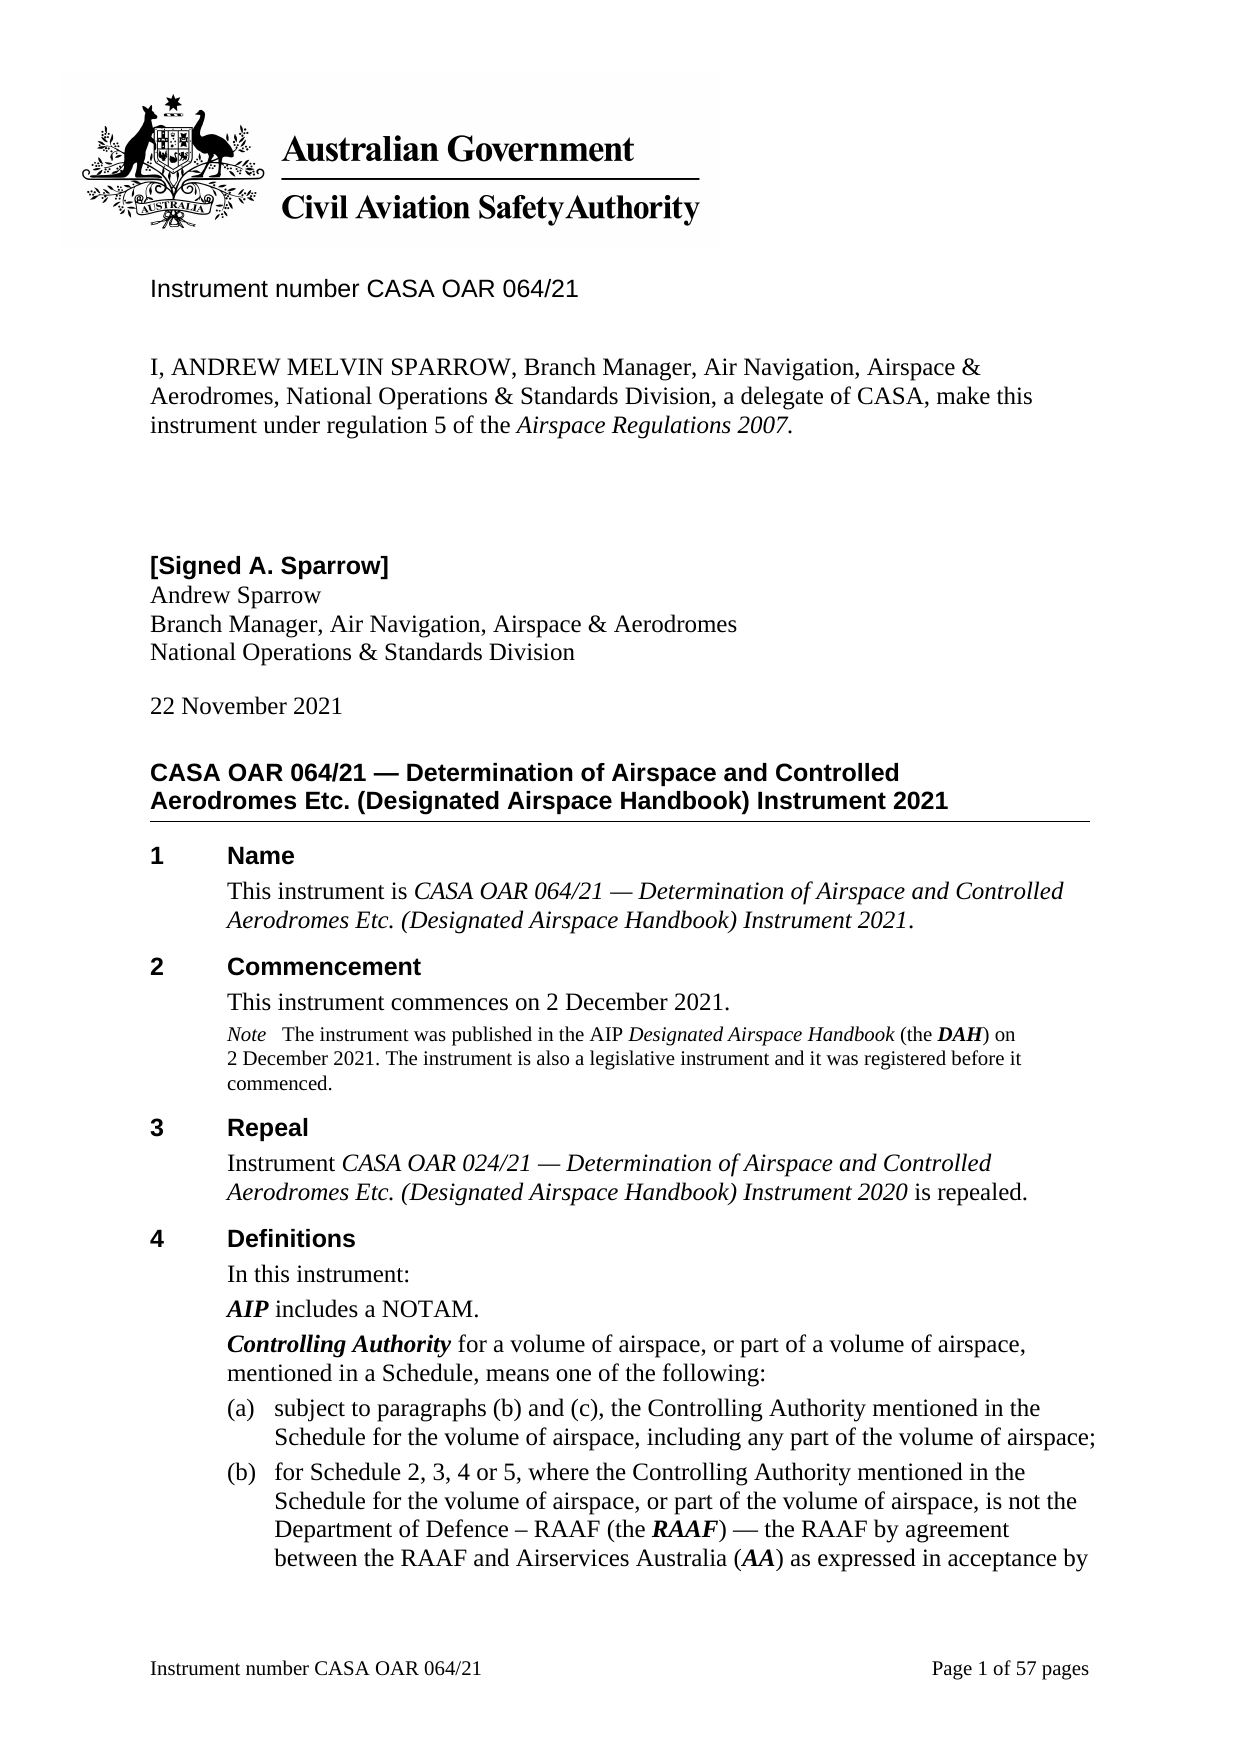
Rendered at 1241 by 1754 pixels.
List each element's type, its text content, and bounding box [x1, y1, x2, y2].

subtitle 1 Name [150, 841, 1090, 870]
text I, ANDREW MELVIN SPARROW, Branch Manager, Air Navigation, Airspace & Aerodromes, National Operations & Standards Division, a delegate of CASA, make this instrument under regulation 5 of the Airspace Regulations 2007. [150, 352, 1090, 439]
text Instrument CASA OAR 024/21 — Determination of Airspace and Controlled Aerodromes Etc. (Designated Airspace Handbook) Instrument 2020 is repealed. [120, 1148, 1090, 1206]
text This instrument is CASA OAR 064/21 — Determination of Airspace and Controlled Aerodromes Etc. (Designated Airspace Handbook) Instrument 2021. [120, 876, 1090, 933]
title Instrument number CASA OAR 064/21 [150, 274, 1090, 302]
picture [61, 73, 721, 249]
text 22 November 2021 [150, 691, 1090, 720]
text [227, 1457, 1090, 1572]
text Andrew Sparrow Branch Manager, Air Navigation, Airspace & Aerodromes National Operations & Standards Division [150, 580, 1090, 666]
text (a) subject to paragraphs (b) and (c), the Controlling Authority mentioned in the Schedule for the volume of airspace, including any part of the volume of airspace; [227, 1393, 1110, 1451]
subtitle 4 Definitions [150, 1224, 1090, 1253]
text [Signed A. Sparrow] [150, 551, 1090, 580]
subtitle 3 Repeal [150, 1113, 1090, 1142]
subtitle 2 Commencement [150, 952, 1090, 981]
text Controlling Authority for a volume of airspace, or part of a volume of airspace, mentioned in a Schedule, means one of the following: [227, 1329, 1090, 1387]
text CASA OAR 064/21 — Determination of Airspace and Controlled Aerodromes Etc. (Designated Airspace Handbook) Instrument 2021 [150, 757, 1090, 821]
text This instrument commences on 2 December 2021. [120, 987, 1090, 1016]
text In this instrument: [120, 1259, 1090, 1288]
text Note The instrument was published in the AIP Designated Airspace Handbook (the DAH) on 2 December 2021. The instrument is also a legislative instrument and it was registered before it commenced. [227, 1022, 1090, 1094]
text AIP includes a NOTAM. [227, 1294, 1090, 1323]
